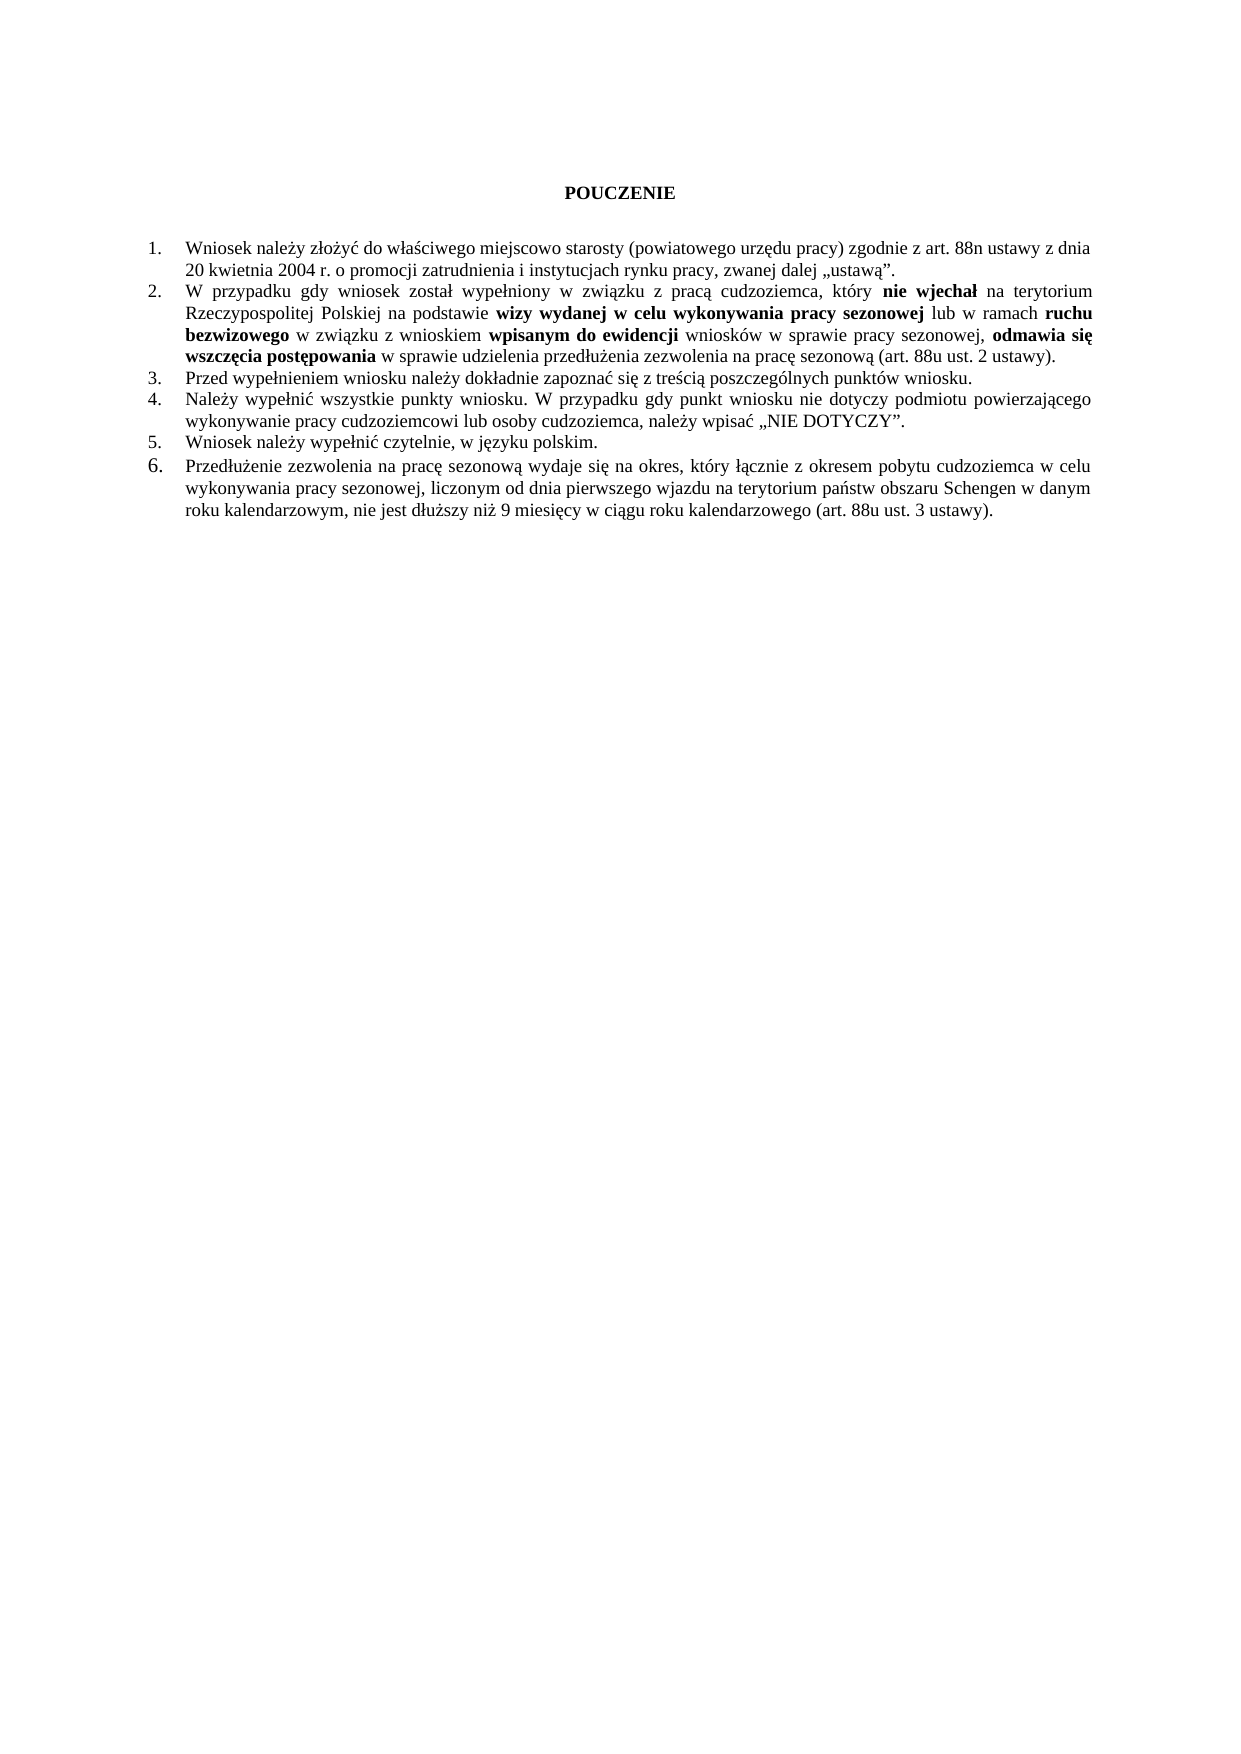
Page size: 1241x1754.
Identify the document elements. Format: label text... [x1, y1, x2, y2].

list W przypadku gdy wniosek został wypełniony w związku z pracą cudzoziemca, który nie wjechał na terytorium Rzeczypospolitej Polskiej na podstawie wizy wydanej w celu wykonywania pracy sezonowej lub w ramach ruchu bezwizowego w związku z wnioskiem wpisanym do ewidencji wniosków w sprawie pracy sezonowej, odmawia się wszczęcia postępowania w sprawie udzielenia przedłużenia zezwolenia na pracę sezonową (art. 88u ust. 2 ustawy). [148, 280, 1093, 367]
list Wniosek należy wypełnić czytelnie, w języku polskim. [148, 431, 1093, 453]
text POUCZENIE [148, 182, 1093, 203]
list Przedłużenie zezwolenia na pracę sezonową wydaje się na okres, który łącznie z okresem pobytu cudzoziemca w celu wykonywania pracy sezonowej, liczonym od dnia pierwszego wjazdu na terytorium państw obszaru Schengen w danym roku kalendarzowym, nie jest dłuższy niż 9 miesięcy w ciągu roku kalendarzowego (art. 88u ust. 3 ustawy). [148, 453, 1093, 520]
list Wniosek należy złożyć do właściwego miejscowo starosty (powiatowego urzędu pracy) zgodnie z art. 88n ustawy z dnia 20 kwietnia 2004 r. o promocji zatrudnienia i instytucjach rynku pracy, zwanej dalej „ustawą”. [148, 237, 1093, 280]
list Należy wypełnić wszystkie punkty wniosku. W przypadku gdy punkt wniosku nie dotyczy podmiotu powierzającego wykonywanie pracy cudzoziemcowi lub osoby cudzoziemca, należy wpisać „NIE DOTYCZY”. [148, 388, 1093, 431]
list Przed wypełnieniem wniosku należy dokładnie zapoznać się z treścią poszczególnych punktów wniosku. [148, 367, 1093, 388]
